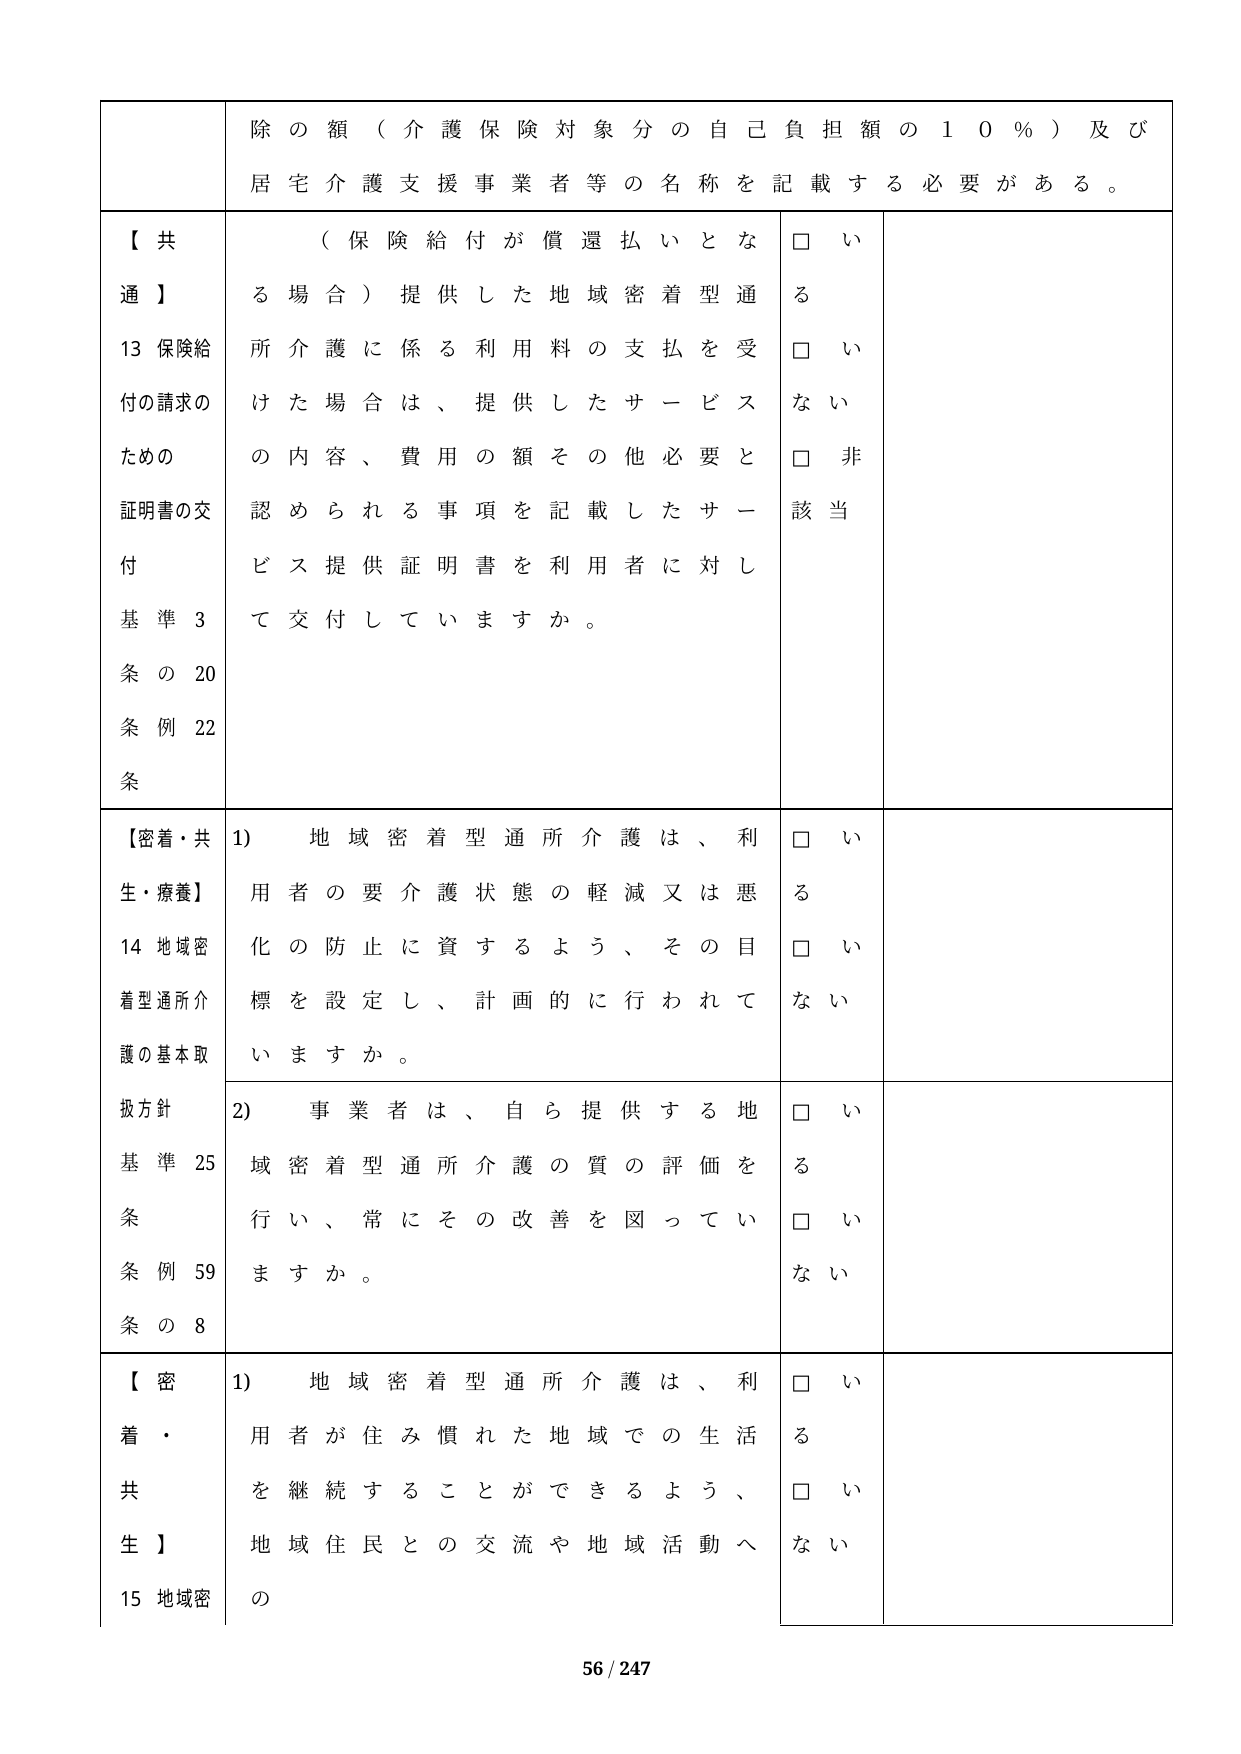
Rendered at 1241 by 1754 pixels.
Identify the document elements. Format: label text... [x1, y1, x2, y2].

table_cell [101, 1354, 225, 1624]
table_cell □いる □いない [781, 1082, 883, 1352]
table_cell 【共通】 13 保険給付の請求のための 証明書の交付 基準3条の20 条例22条 [101, 212, 225, 808]
table_cell □いる □いない □非該当 [781, 212, 883, 808]
table_cell □いる □いない [781, 810, 883, 1081]
table_cell 2) 事業者は、自ら提供する地域密着型通所介護の質の評価を行い、常にその改善を図っていますか。 [226, 1082, 780, 1352]
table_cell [226, 102, 1172, 210]
table_cell □いる □いない [781, 1354, 883, 1624]
table_cell [884, 810, 1172, 1081]
table_cell 1) 地域密着型通所介護は、利用者が住み慣れた地域での生活を継続することができるよう、地域住民との交流や地域活動への [226, 1354, 780, 1624]
table_cell 1) 地域密着型通所介護は、利用者の要介護状態の軽減又は悪化の防止に資するよう、その目標を設定し、計画的に行われていますか。 [226, 810, 780, 1081]
table_cell [884, 1354, 1172, 1624]
table_cell [884, 1082, 1172, 1352]
table_cell [884, 212, 1172, 808]
table_cell 【密着・共生・療養】 14 地域密着型通所介護の基本取扱方針 基準25条 条例59条の8 [101, 810, 225, 1352]
table_cell （保険給付が償還払いとなる場合）提供した地域密着型通所介護に係る利用料の支払を受けた場合は、提供したサービスの内容、費用の額その他必要と認められる事項を記載したサービス提供証明書を利用者に対して交付していますか。 [226, 212, 780, 808]
